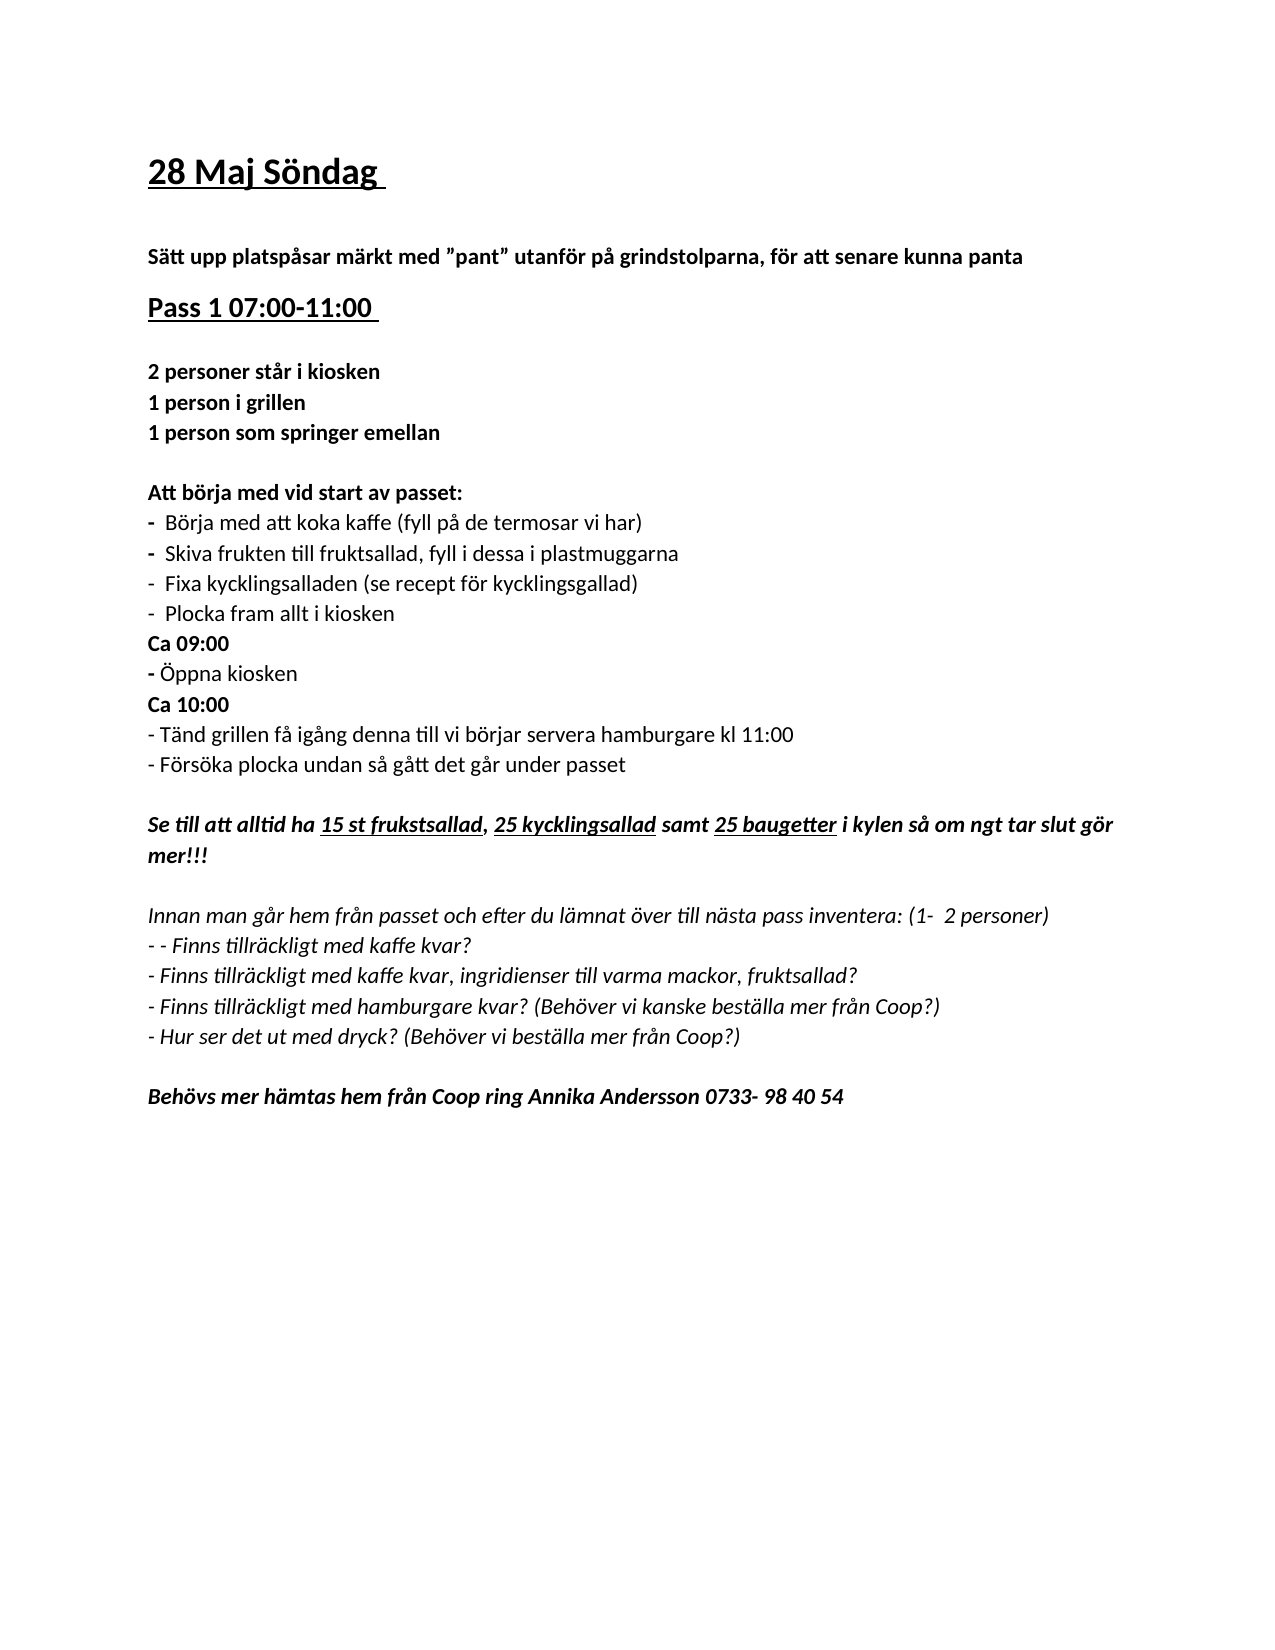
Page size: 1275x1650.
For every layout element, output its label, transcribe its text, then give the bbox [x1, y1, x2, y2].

text Pass 1 07:00-11:00 2 personer står i kiosken 1 person i grillen 1 person som springer emellan Att börja med vid start av passet: - Börja med att koka kaffe (fyll på de termosar vi har) - Skiva frukten till fruktsallad, fyll i dessa i plastmuggarna - Fixa kycklingsalladen (se recept för kycklingsgallad) - Plocka fram allt i kiosken Ca 09:00 - Öppna kiosken Ca 10:00 - Tänd grillen få igång denna till vi börjar servera hamburgare kl 11:00 - Försöka plocka undan så gått det går under passet Se till att alltid ha 15 st frukstsallad, 25 kycklingsallad samt 25 baugetter i kylen så om ngt tar slut gör mer!!! Innan man går hem från passet och efter du lämnat över till nästa pass inventera: (1- 2 personer) - - Finns tillräckligt med kaffe kvar? - Finns tillräckligt med kaffe kvar, ingridienser till varma mackor, fruktsallad? - Finns tillräckligt med hamburgare kvar? (Behöver vi kanske beställa mer från Coop?) - Hur ser det ut med dryck? (Behöver vi beställa mer från Coop?) Behövs mer hämtas hem från Coop ring Annika Andersson 0733- 98 40 54 [148, 289, 1127, 1171]
text Sätt upp platspåsar märkt med ”pant” utanför på grindstolparna, för att senare kunna panta [148, 242, 1127, 271]
text 28 Maj Söndag [148, 148, 1127, 224]
